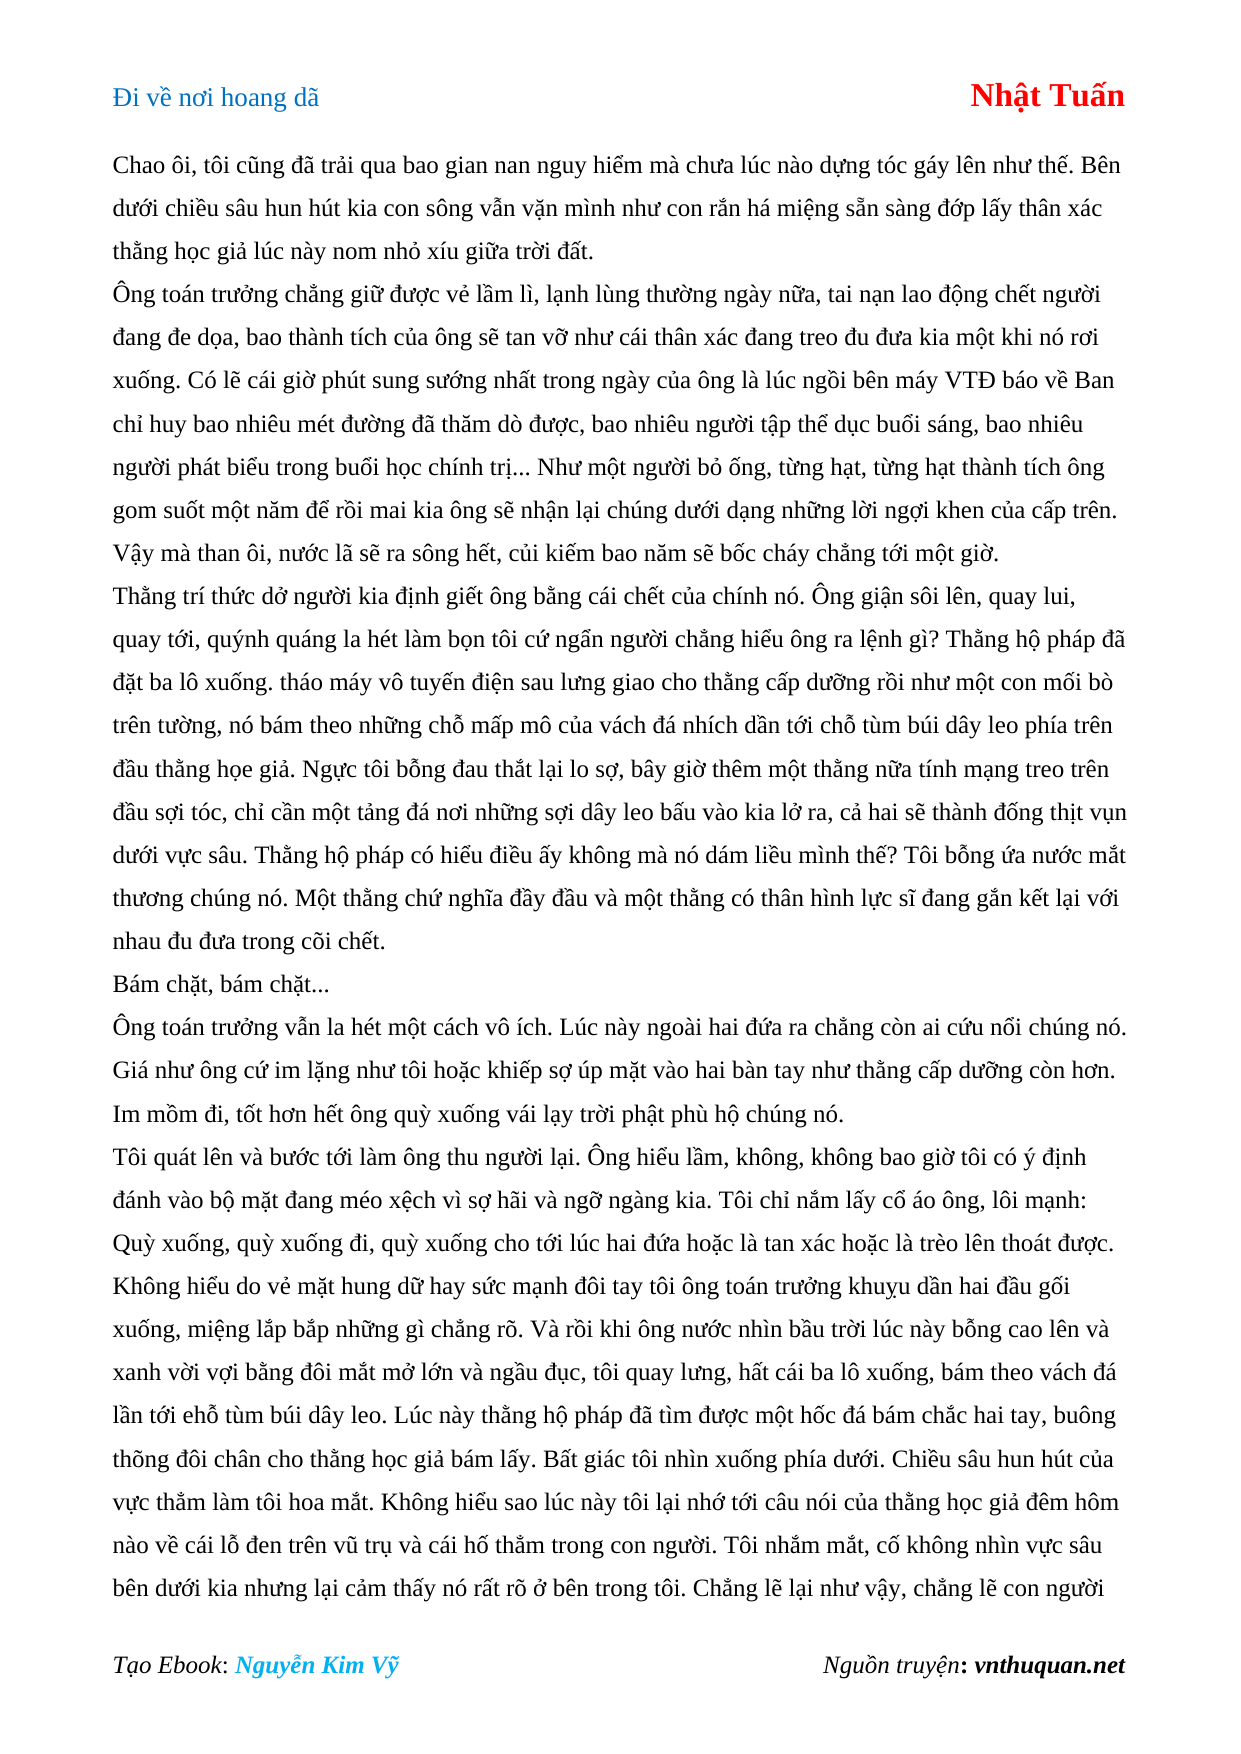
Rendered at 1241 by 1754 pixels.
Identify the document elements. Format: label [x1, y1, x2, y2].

text [112, 150, 1128, 1602]
